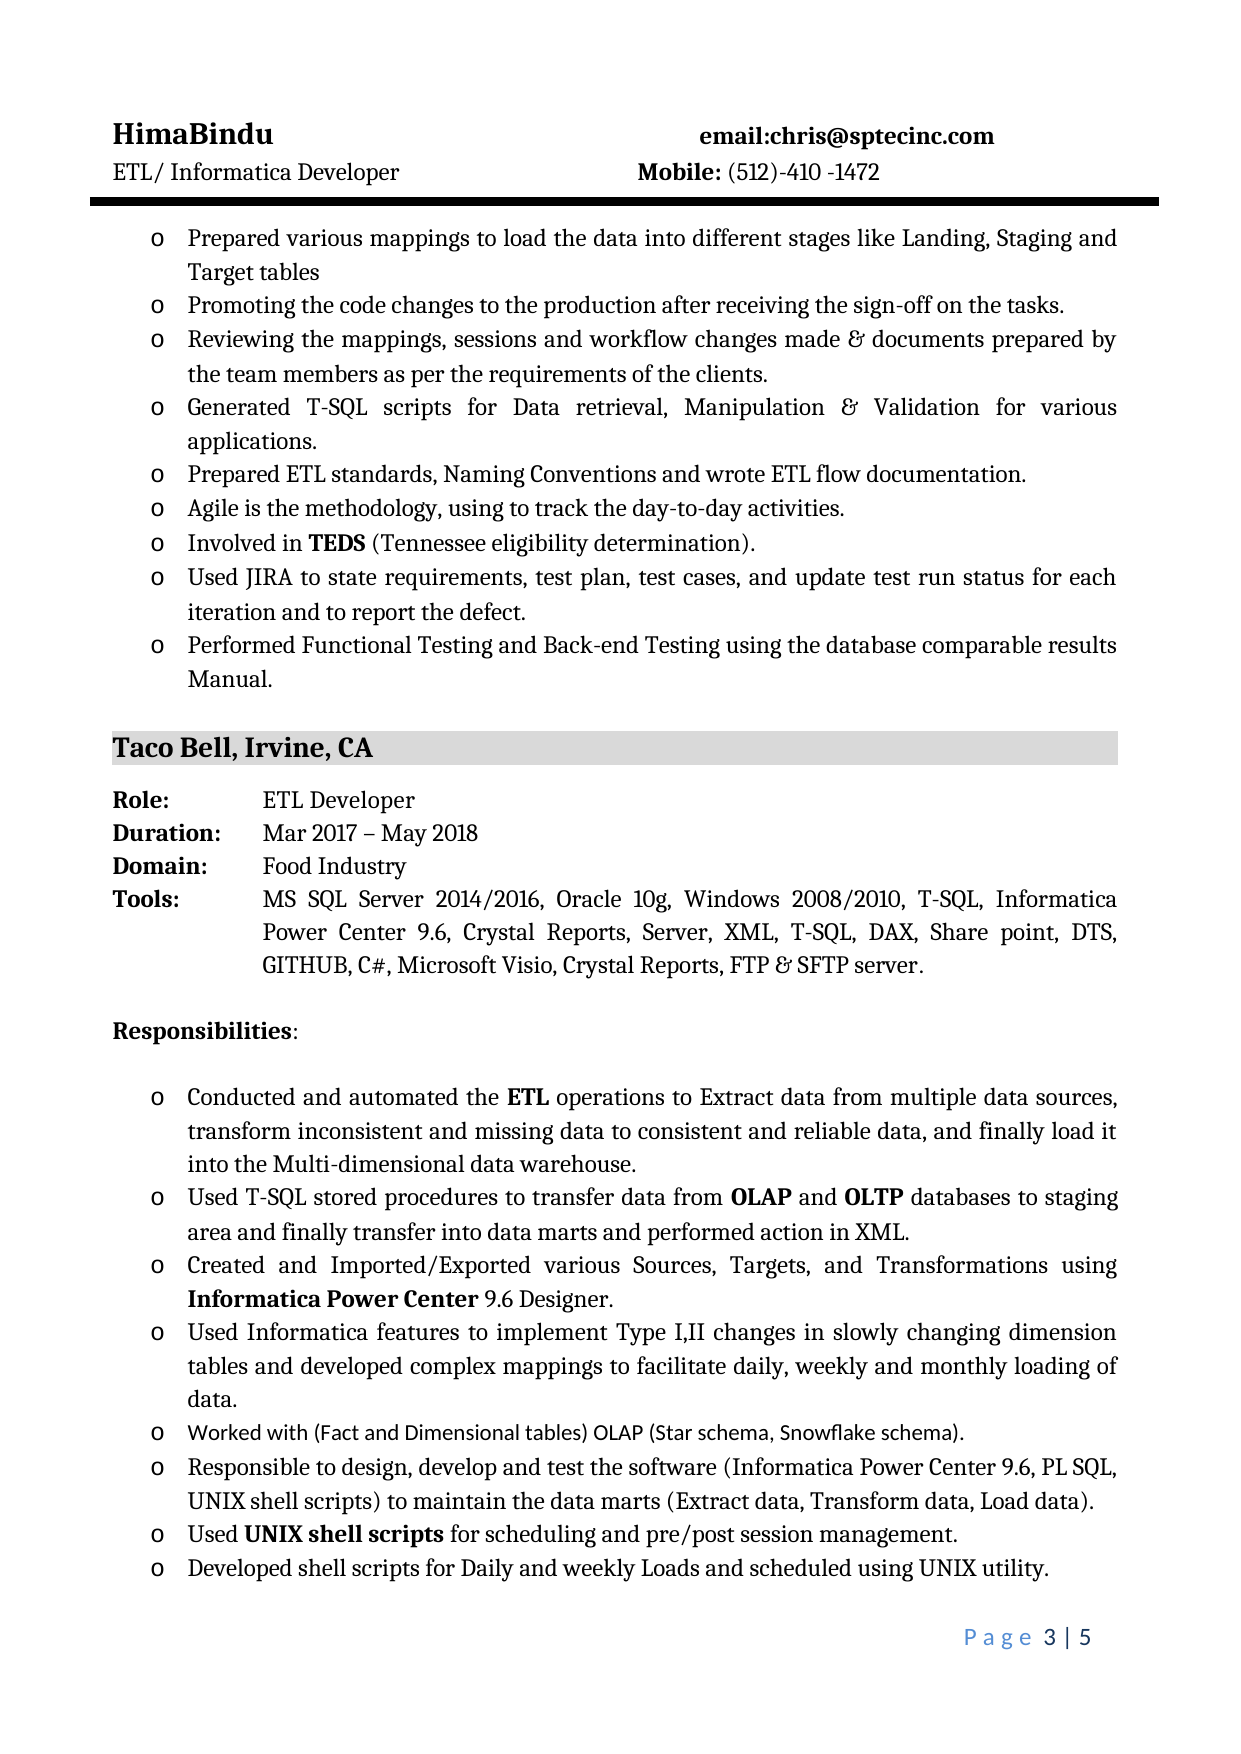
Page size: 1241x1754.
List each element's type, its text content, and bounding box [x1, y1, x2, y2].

list Agile is the methodology, using to track the day-to-day activities. [150, 494, 1118, 524]
list Used T-SQL stored procedures to transfer data from OLAP and OLTP databases to staging area and finally transfer into data marts and performed action in XML. [150, 1183, 1118, 1246]
list Used JIRA to state requirements, test plan, test cases, and update test run status for each iteration and to report the defect. [150, 563, 1118, 626]
list Developed shell scripts for Daily and weekly Loads and scheduled using UNIX utility. [150, 1554, 1118, 1584]
text Responsibilities: [112, 1017, 1118, 1046]
list Conducted and automated the ETL operations to Extract data from multiple data sources, transform inconsistent and missing data to consistent and reliable data, and finally load it into the Multi-dimensional data warehouse. [150, 1083, 1118, 1179]
text Taco Bell, Irvine, CA [112, 731, 1118, 765]
text Duration: Mar 2017 – May 2018 [112, 819, 1118, 848]
list Reviewing the mappings, sessions and workflow changes made & documents prepared by the team members as per the requirements of the clients. [150, 325, 1118, 388]
list Prepared ETL standards, Naming Conventions and wrote ETL flow documentation. [150, 460, 1118, 490]
list Created and Imported/Exported various Sources, Targets, and Transformations using Informatica Power Center 9.6 Designer. [150, 1251, 1118, 1314]
list Generated T-SQL scripts for Data retrieval, Manipulation & Validation for various applications. [150, 393, 1118, 456]
text Domain: Food Industry [112, 852, 1118, 881]
text Role: ETL Developer [112, 786, 1118, 814]
list Prepared various mappings to load the data into different stages like Landing, Staging and Target tables [150, 223, 1118, 287]
text Tools: MS SQL Server 2014/2016, Oracle 10g, Windows 2008/2010, T-SQL, Informatica Power Center 9.6, Crystal Reports, Server, XML, T-SQL, DAX, Share point, DTS, GITHUB, C#, Microsoft Visio, Crystal Reports, FTP & SFTP server. [112, 885, 1118, 980]
list Involved in TEDS (Tennessee eligibility determination). [150, 529, 1118, 559]
list Promoting the code changes to the production after receiving the sign-off on the tasks. [150, 291, 1118, 321]
list Used Informatica features to implement Type I,II changes in slowly changing dimension tables and developed complex mappings to facilitate daily, weekly and monthly loading of data. [150, 1318, 1118, 1414]
list Used UNIX shell scripts for scheduling and pre/post session management. [150, 1520, 1118, 1550]
list Worked with (Fact and Dimensional tables) OLAP (Star schema, Snowflake schema). [150, 1418, 1118, 1448]
list Performed Functional Testing and Back-end Testing using the database comparable results Manual. [150, 631, 1118, 694]
list Responsible to design, develop and test the software (Informatica Power Center 9.6, PL SQL, UNIX shell scripts) to maintain the data marts (Extract data, Transform data, Load data). [150, 1452, 1118, 1515]
